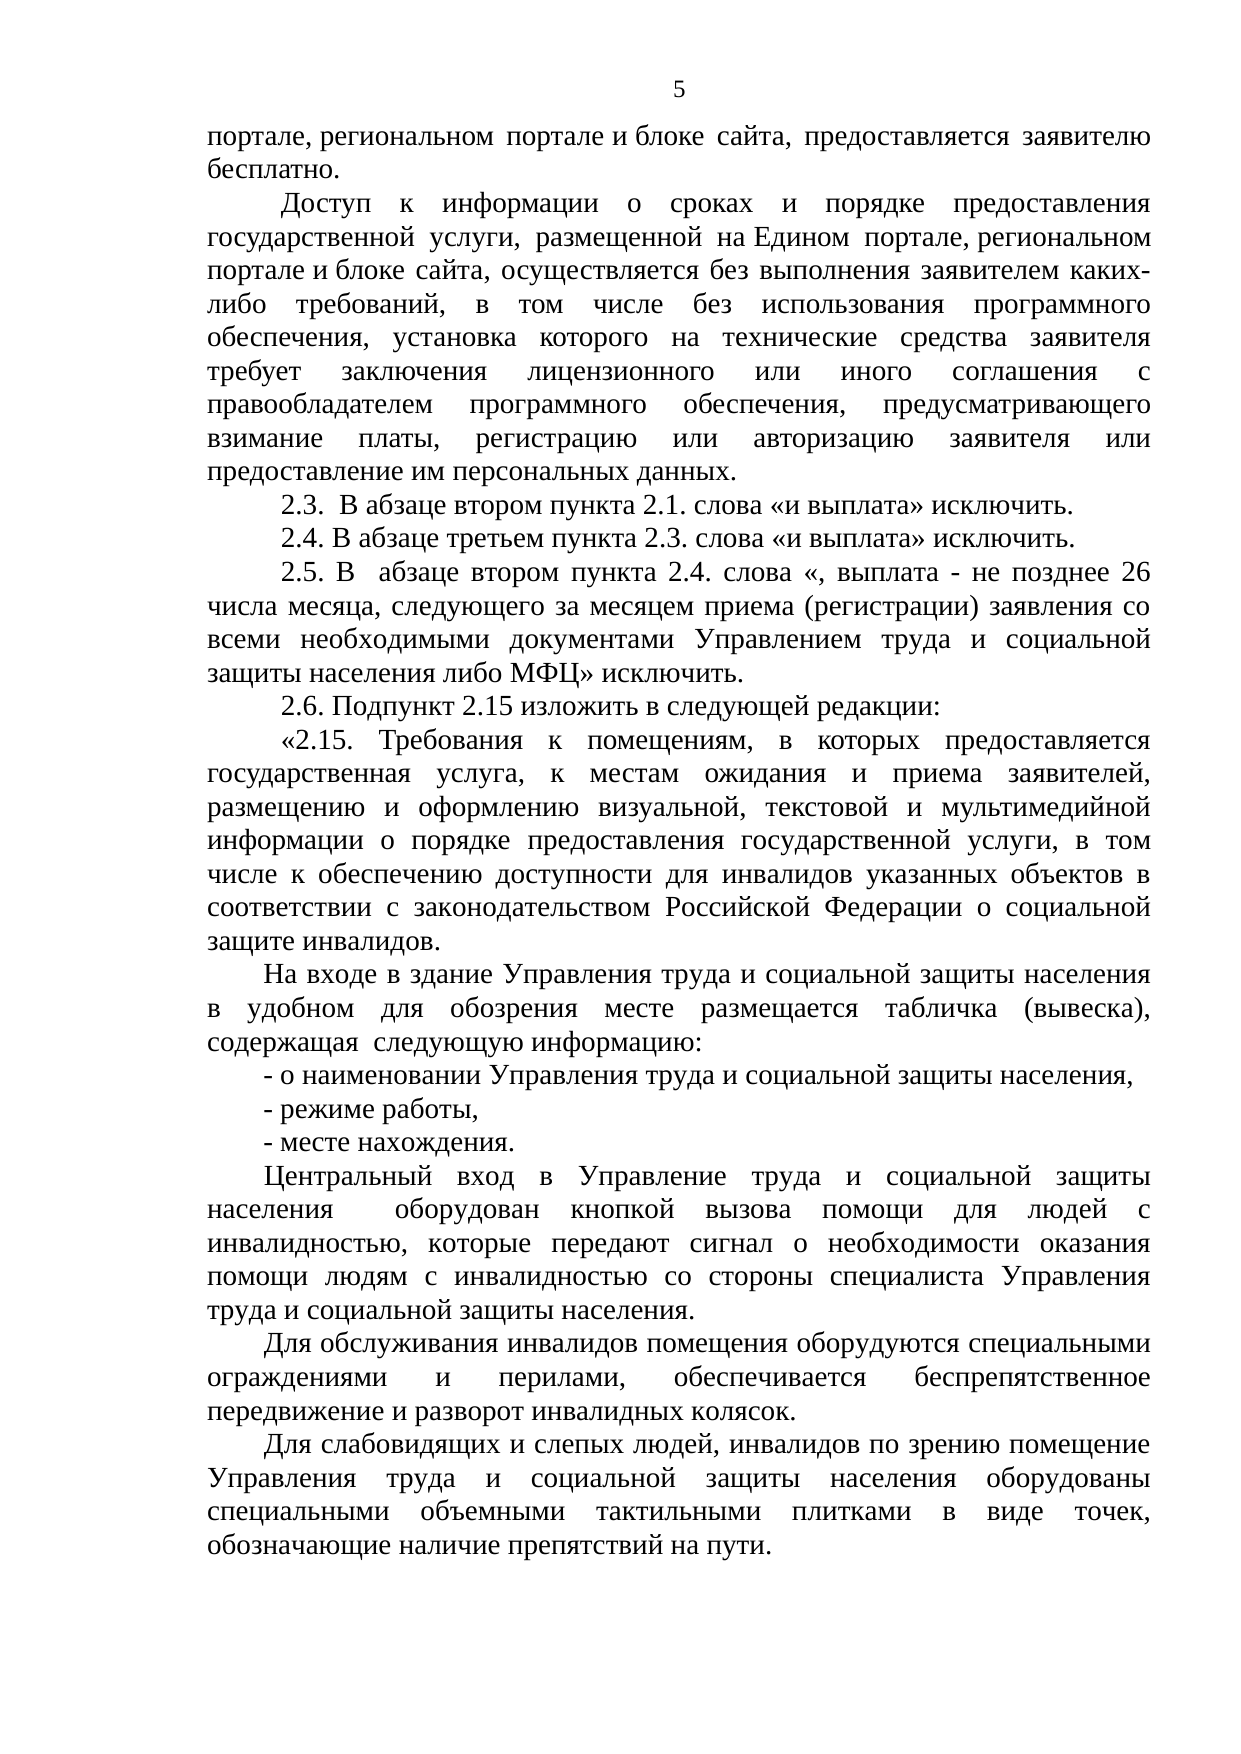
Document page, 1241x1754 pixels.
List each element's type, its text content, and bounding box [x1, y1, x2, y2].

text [207, 118, 1152, 185]
text 2.5. В абзаце втором пункта 2.4. слова «, выплата - не позднее 26 числа месяца, следующего за месяцем приема (регистрации) заявления со всеми необходимыми документами Управлением труда и социальной защиты населения либо МФЦ» исключить. [207, 554, 1152, 688]
text На входе в здание Управления труда и социальной защиты населения в удобном для обозрения месте размещается табличка (вывеска), содержащая следующую информацию: [207, 957, 1152, 1057]
text - о наименовании Управления труда и социальной защиты населения, [207, 1057, 1152, 1091]
text 2.3. В абзаце втором пункта 2.1. слова «и выплата» исключить. [207, 487, 1152, 521]
text - месте нахождения. [207, 1124, 1152, 1158]
text «2.15. Требования к помещениям, в которых предоставляется государственная услуга, к местам ожидания и приема заявителей, размещению и оформлению визуальной, текстовой и мультимедийной информации о порядке предоставления государственной услуги, в том числе к обеспечению доступности для инвалидов указанных объектов в соответствии с законодательством Российской Федерации о социальной защите инвалидов. [207, 722, 1152, 957]
text Центральный вход в Управление труда и социальной защиты населения оборудован кнопкой вызова помощи для людей с инвалидностью, которые передают сигнал о необходимости оказания помощи людям с инвалидностью со стороны специалиста Управления труда и социальной защиты населения. [207, 1158, 1152, 1326]
text 2.6. Подпункт 2.15 изложить в следующей редакции: [207, 688, 1152, 722]
text Для обслуживания инвалидов помещения оборудуются специальными ограждениями и перилами, обеспечивается беспрепятственное передвижение и разворот инвалидных колясок. [207, 1326, 1152, 1426]
text 2.4. В абзаце третьем пункта 2.3. слова «и выплата» исключить. [207, 521, 1152, 554]
text Доступ к информации о сроках и порядке предоставления государственной услуги, размещенной на Едином портале, региональном портале и блоке сайта, осуществляется без выполнения заявителем каких-либо требований, в том числе без использования программного обеспечения, установка которого на технические средства заявителя требует заключения лицензионного или иного соглашения с правообладателем программного обеспечения, предусматривающего взимание платы, регистрацию или авторизацию заявителя или предоставление им персональных данных. [207, 185, 1152, 487]
text Для слабовидящих и слепых людей, инвалидов по зрению помещение Управления труда и социальной защиты населения оборудованы специальными объемными тактильными плитками в виде точек, обозначающие наличие препятствий на пути. [207, 1426, 1152, 1560]
text - режиме работы, [207, 1091, 1152, 1124]
